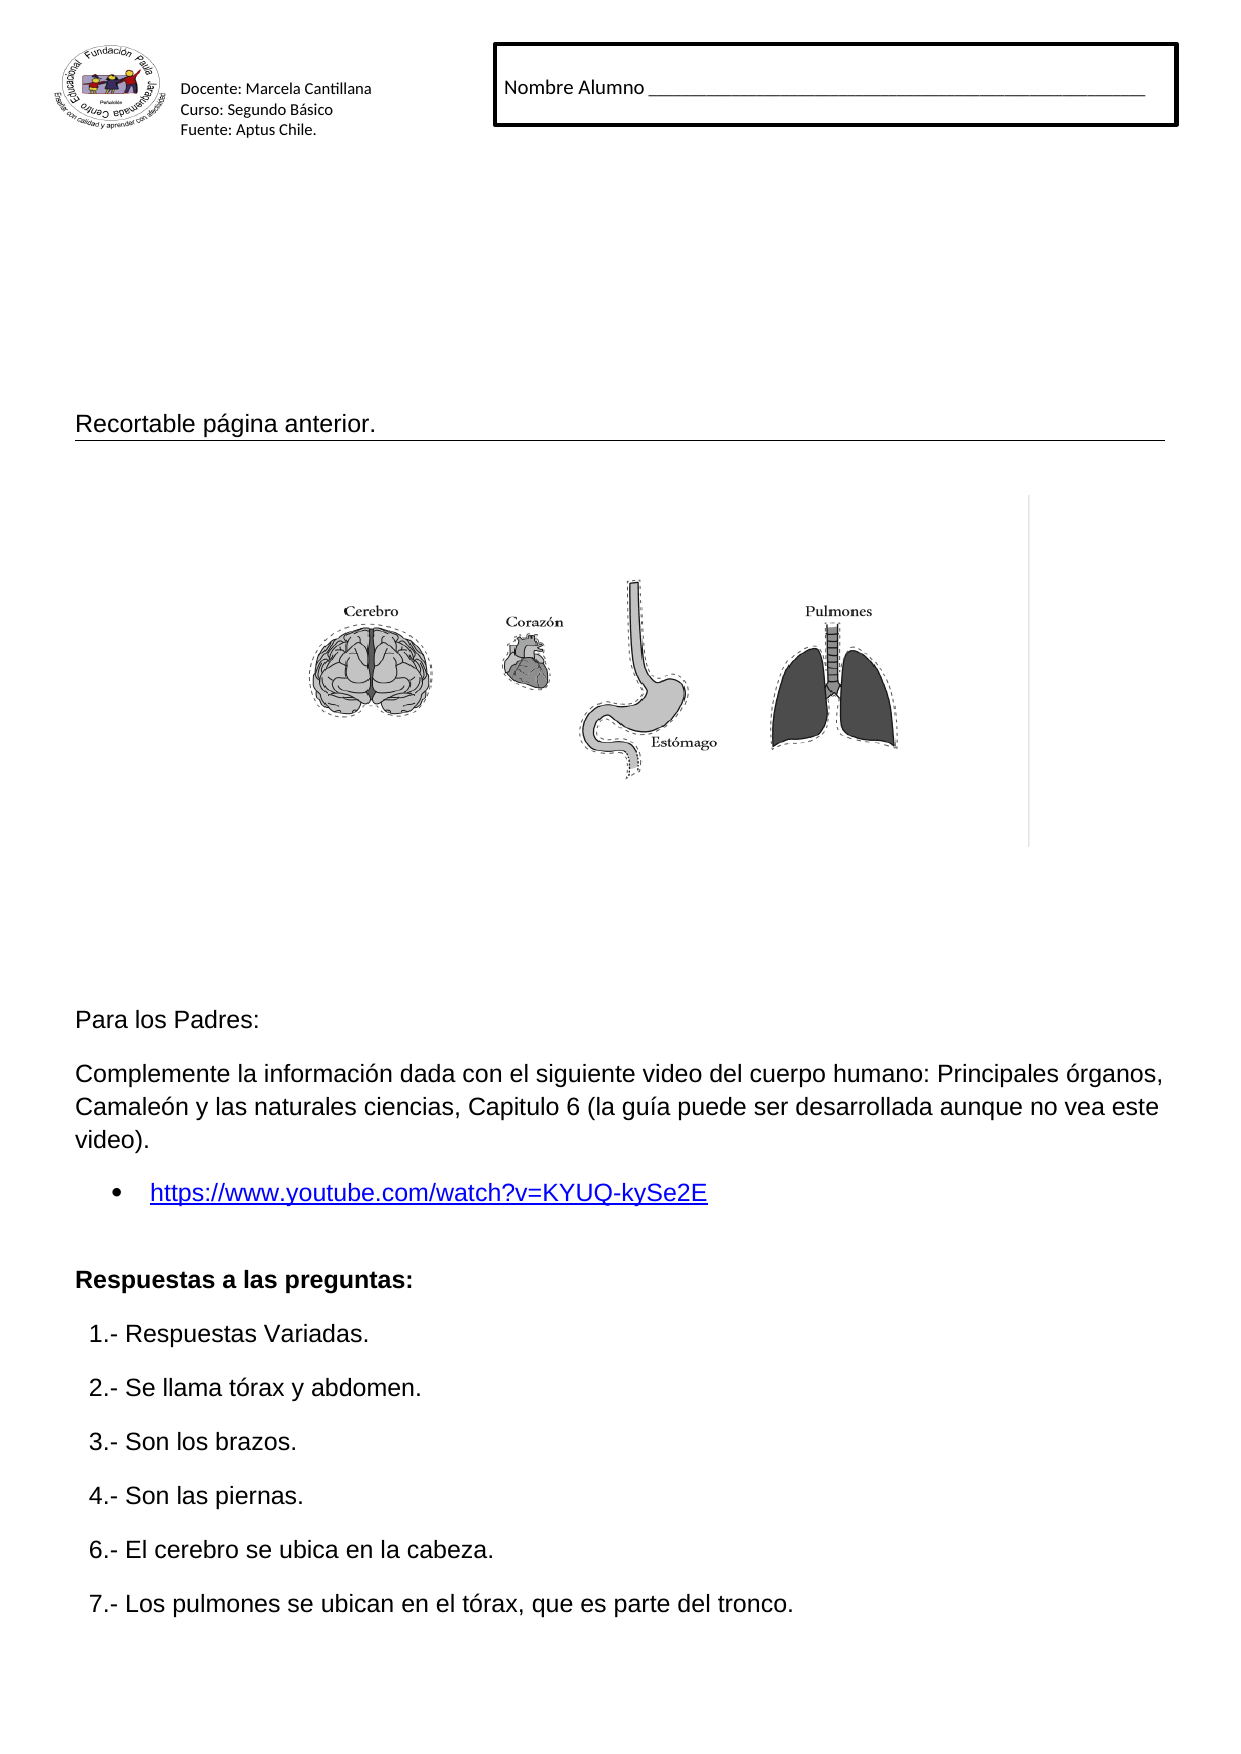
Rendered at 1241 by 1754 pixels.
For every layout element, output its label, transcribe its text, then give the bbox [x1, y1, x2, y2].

text Complemente la información dada con el siguiente video del cuerpo humano: Principales órganos, Camaleón y las naturales ciencias, Capitulo 6 (la guía puede ser desarrollada aunque no vea este video). [75, 1058, 1165, 1153]
text 4.- Son las piernas. [75, 1481, 1165, 1509]
text 3.- Son los brazos. [75, 1427, 1165, 1456]
text 6.- El cerebro se ubica en la cabeza. [75, 1535, 1165, 1563]
text 2.- Se llama tórax y abdomen. [75, 1373, 1165, 1402]
picture [51, 43, 168, 130]
text Para los Padres: [75, 1005, 1165, 1033]
text Respuestas a las preguntas: [75, 1265, 1165, 1294]
text 7.- Los pulmones se ubican en el tórax, que es parte del tronco. [75, 1588, 1165, 1617]
list https://www.youtube.com/watch?v=KYUQ-kySe2E [112, 1178, 1165, 1207]
picture [192, 495, 1030, 847]
text 1.- Respuestas Variadas. [75, 1319, 1165, 1348]
text Recortable página anterior. [75, 409, 1165, 440]
